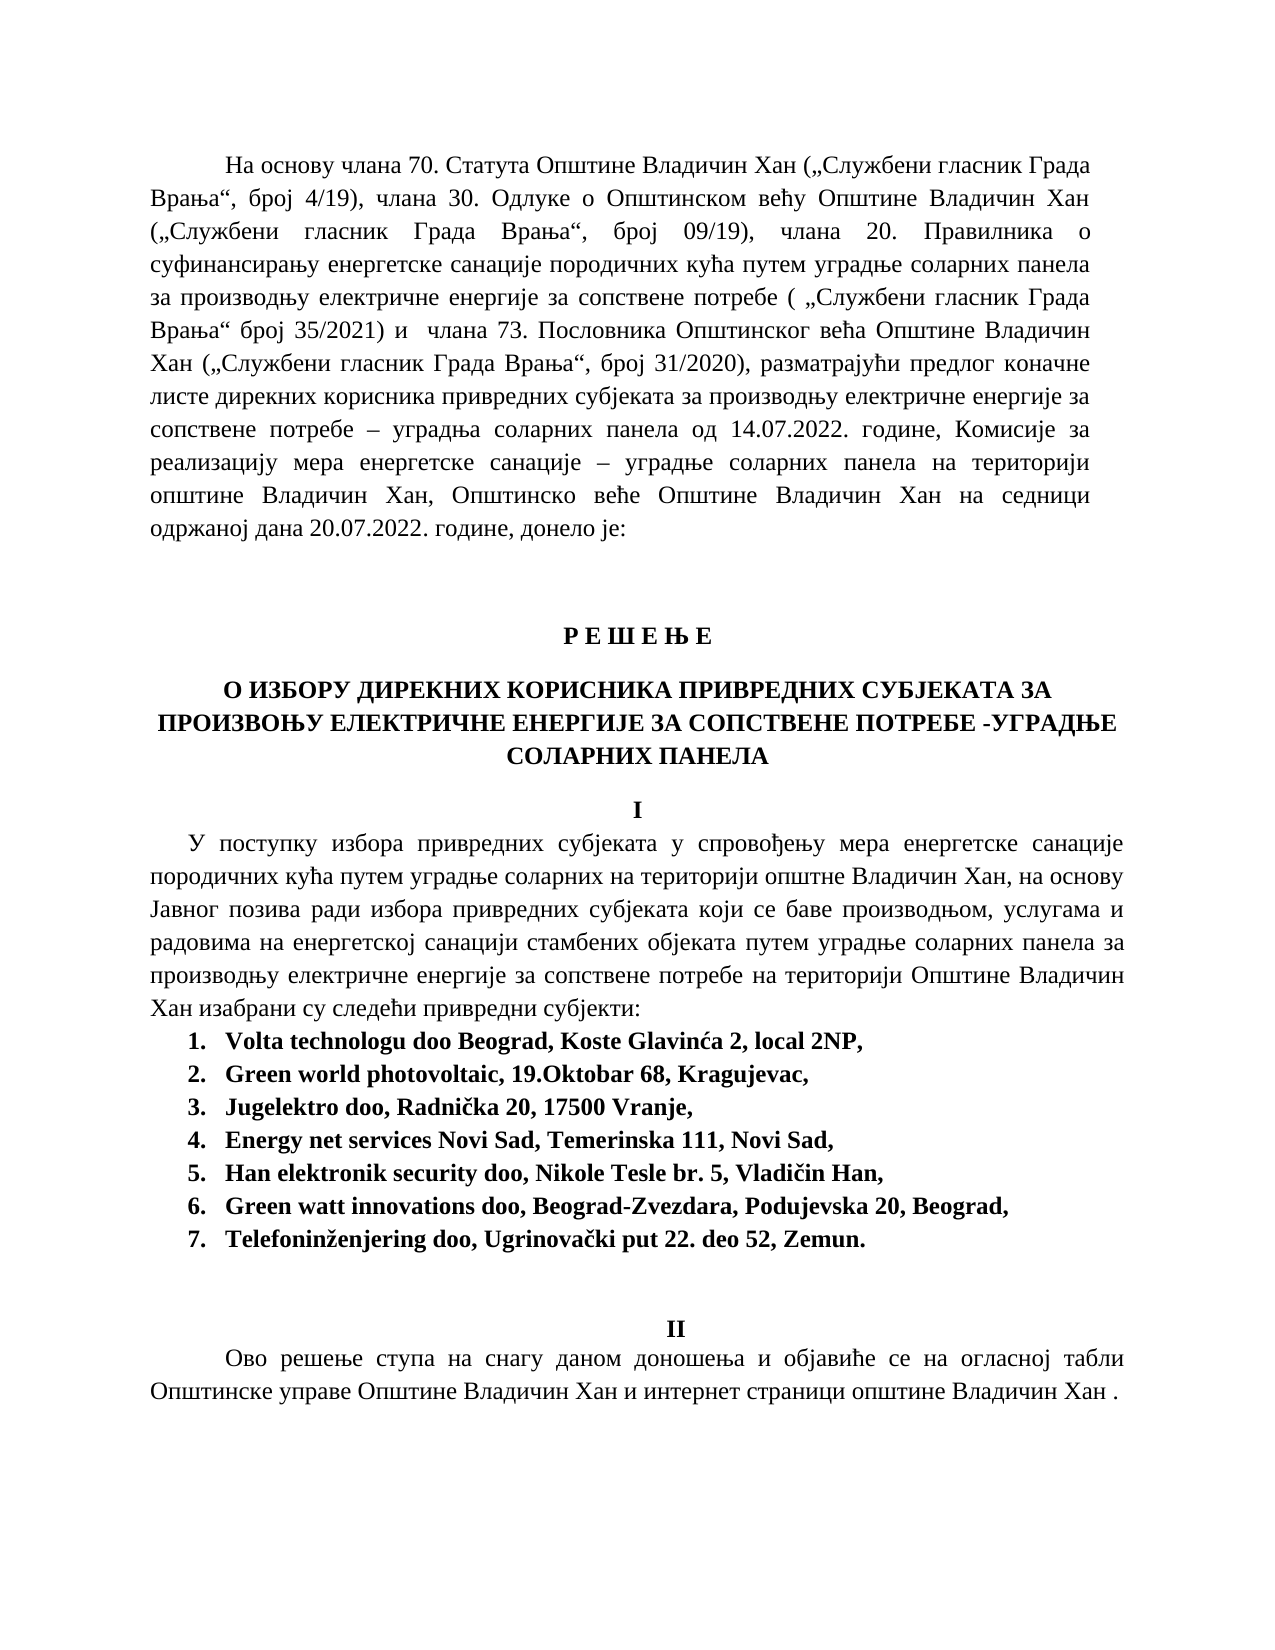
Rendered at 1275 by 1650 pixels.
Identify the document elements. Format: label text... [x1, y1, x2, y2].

list Telefoninženjering doo, Ugrinovački put 22. deo 52, Zemun. [187, 1224, 1125, 1253]
text На основу члана 70. Статута Општине Владичин Хан („Службени гласник Града Врања“, број 4/19), члана 30. Одлуке о Општинском већу Општине Владичин Хан („Службени гласник Града Врања“, број 09/19), члана 20. Правилникa о суфинансирању енергетске санације породичних кућа путем уградње соларних панела за производњу електричне енергије за сопствене потребе ( „Службени гласник Града Врања“ број 35/2021) и члана 73. Пословника Општинског већа Општине Владичин Хан („Службени гласник Града Врања“, број 31/2020), разматрајући предлог коначне листе дирекних корисника привредних субјеката за производњу електричне енергије за сопствене потребе – уградња соларних панела од 14.07.2022. године, Комисијe за реализацију мера енергетске санације – уградње соларних панела на територији општине Владичин Хан, Општинско веће Општине Владичин Хан на седници одржаној дана 20.07.2022. године, донело је: [150, 150, 1091, 542]
list Jugelektro doo, Radnička 20, 17500 Vranje, [187, 1092, 1125, 1121]
text О ИЗБОРУ ДИРЕКНИХ КОРИСНИКА ПРИВРЕДНИХ СУБЈЕКАТА ЗА ПРОИЗВОЊУ ЕЛЕКТРИЧНЕ ЕНЕРГИЈЕ ЗА СОПСТВЕНЕ ПОТРЕБЕ -УГРАДЊЕ СОЛАРНИХ ПАНЕЛА [150, 675, 1125, 769]
text Ово решење ступа на снагу даном доношења и објавиће се на огласној табли Општинске управе Општине Владичин Хан и интернет страници општине Владичин Хан . [150, 1343, 1125, 1405]
list Han elektronik security doo, Nikole Tesle br. 5, Vladičin Han, [187, 1158, 1125, 1187]
text У поступку избора привредних субјеката у спровођењу мера енергетске санације породичних кућа путем уградње соларних на територији општне Владичин Хан, на основу Јавног позива ради избора привредних субјеката који се баве производњом, услугама и радовима на енергетској санацији стамбених објеката путем уградње соларних панела за производњу електричне енергије за сопствене потребe на територији Општине Владичин Хан изабрани су следећи привредни субјекти: [150, 828, 1125, 1022]
text Р Е Ш Е Њ Е [150, 621, 1125, 650]
text II [666, 1314, 1125, 1343]
list Green watt innovations doo, Beograd-Zvezdara, Podujevska 20, Beograd, [187, 1191, 1125, 1220]
list Volta technologu doo Beograd, Koste Glavinća 2, local 2NP, [187, 1026, 1125, 1054]
list Energy net services Novi Sad, Temerinska 111, Novi Sad, [187, 1125, 1125, 1154]
list Green world photovoltaic, 19.Oktobar 68, Kragujevac, [187, 1059, 1125, 1088]
text I [150, 795, 1125, 823]
